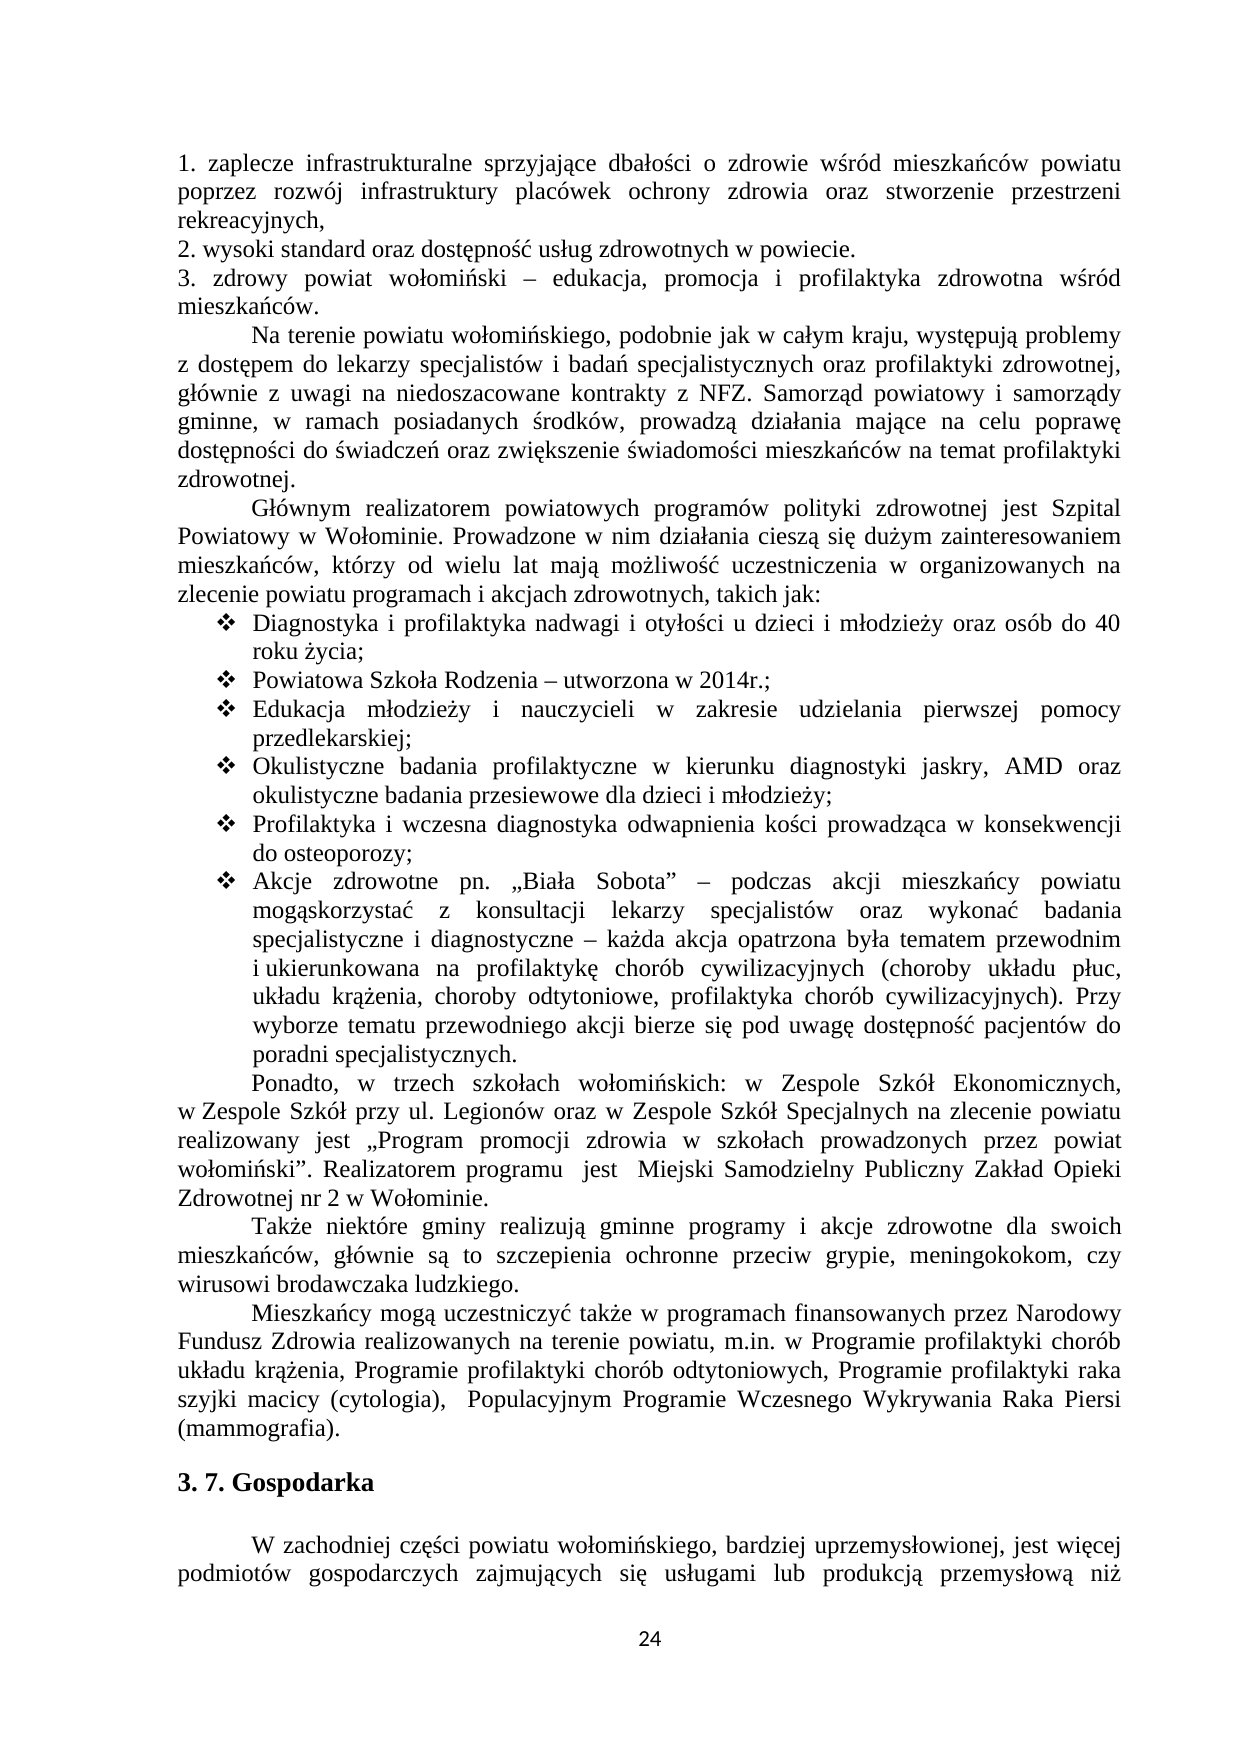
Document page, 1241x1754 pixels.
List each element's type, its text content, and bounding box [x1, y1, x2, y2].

list Akcje zdrowotne pn. „Biała Sobota” – podczas akcji mieszkańcy powiatu mogąskorzystać z konsultacji lekarzy specjalistów oraz wykonać badania specjalistyczne i diagnostyczne – każda akcja opatrzona była tematem przewodnim i ukierunkowana na profilaktykę chorób cywilizacyjnych (choroby układu płuc, układu krążenia, choroby odtytoniowe, profilaktyka chorób cywilizacyjnych). Przy wyborze tematu przewodniego akcji bierze się pod uwagę dostępność pacjentów do poradni specjalistycznych. [215, 866, 1122, 1068]
list Edukacja młodzieży i nauczycieli w zakresie udzielania pierwszej pomocy przedlekarskiej; [215, 694, 1122, 751]
text Mieszkańcy mogą uczestniczyć także w programach finansowanych przez Narodowy Fundusz Zdrowia realizowanych na terenie powiatu, m.in. w Programie profilaktyki chorób układu krążenia, Programie profilaktyki chorób odtytoniowych, Programie profilaktyki raka szyjki macicy (cytologia), Populacyjnym Programie Wczesnego Wykrywania Raka Piersi (mammografia). [177, 1298, 1122, 1441]
text 1. zaplecze infrastrukturalne sprzyjające dbałości o zdrowie wśród mieszkańców powiatu poprzez rozwój infrastruktury placówek ochrony zdrowia oraz stworzenie przestrzeni rekreacyjnych, [177, 148, 1122, 234]
text Ponadto, w trzech szkołach wołomińskich: w Zespole Szkół Ekonomicznych, w Zespole Szkół przy ul. Legionów oraz w Zespole Szkół Specjalnych na zlecenie powiatu realizowany jest „Program promocji zdrowia w szkołach prowadzonych przez powiat wołomiński”. Realizatorem programu jest Miejski Samodzielny Publiczny Zakład Opieki Zdrowotnej nr 2 w Wołominie. [177, 1068, 1122, 1211]
list Diagnostyka i profilaktyka nadwagi i otyłości u dzieci i młodzieży oraz osób do 40 roku życia; [215, 608, 1122, 665]
text Głównym realizatorem powiatowych programów polityki zdrowotnej jest Szpital Powiatowy w Wołominie. Prowadzone w nim działania cieszą się dużym zainteresowaniem mieszkańców, którzy od wielu lat mają możliwość uczestniczenia w organizowanych na zlecenie powiatu programach i akcjach zdrowotnych, takich jak: [177, 493, 1122, 608]
text Także niektóre gminy realizują gminne programy i akcje zdrowotne dla swoich mieszkańców, głównie są to szczepienia ochronne przeciw grypie, meningokokom, czy wirusowi brodawczaka ludzkiego. [177, 1211, 1122, 1298]
list Okulistyczne badania profilaktyczne w kierunku diagnostyki jaskry, AMD oraz okulistyczne badania przesiewowe dla dzieci i młodzieży; [215, 751, 1122, 809]
list Profilaktyka i wczesna diagnostyka odwapnienia kości prowadząca w konsekwencji do osteoporozy; [215, 809, 1122, 866]
list Powiatowa Szkoła Rodzenia – utworzona w 2014r.; [215, 665, 1122, 694]
text Na terenie powiatu wołomińskiego, podobnie jak w całym kraju, występują problemy z dostępem do lekarzy specjalistów i badań specjalistycznych oraz profilaktyki zdrowotnej, głównie z uwagi na niedoszacowane kontrakty z NFZ. Samorząd powiatowy i samorządy gminne, w ramach posiadanych środków, prowadzą działania mające na celu poprawę dostępności do świadczeń oraz zwiększenie świadomości mieszkańców na temat profilaktyki zdrowotnej. [177, 320, 1122, 493]
text 3. zdrowy powiat wołomiński – edukacja, promocja i profilaktyka zdrowotna wśród mieszkańców. [177, 263, 1122, 320]
text 2. wysoki standard oraz dostępność usług zdrowotnych w powiecie. [177, 234, 1122, 263]
subtitle 3. 7. Gospodarka [177, 1466, 1122, 1498]
